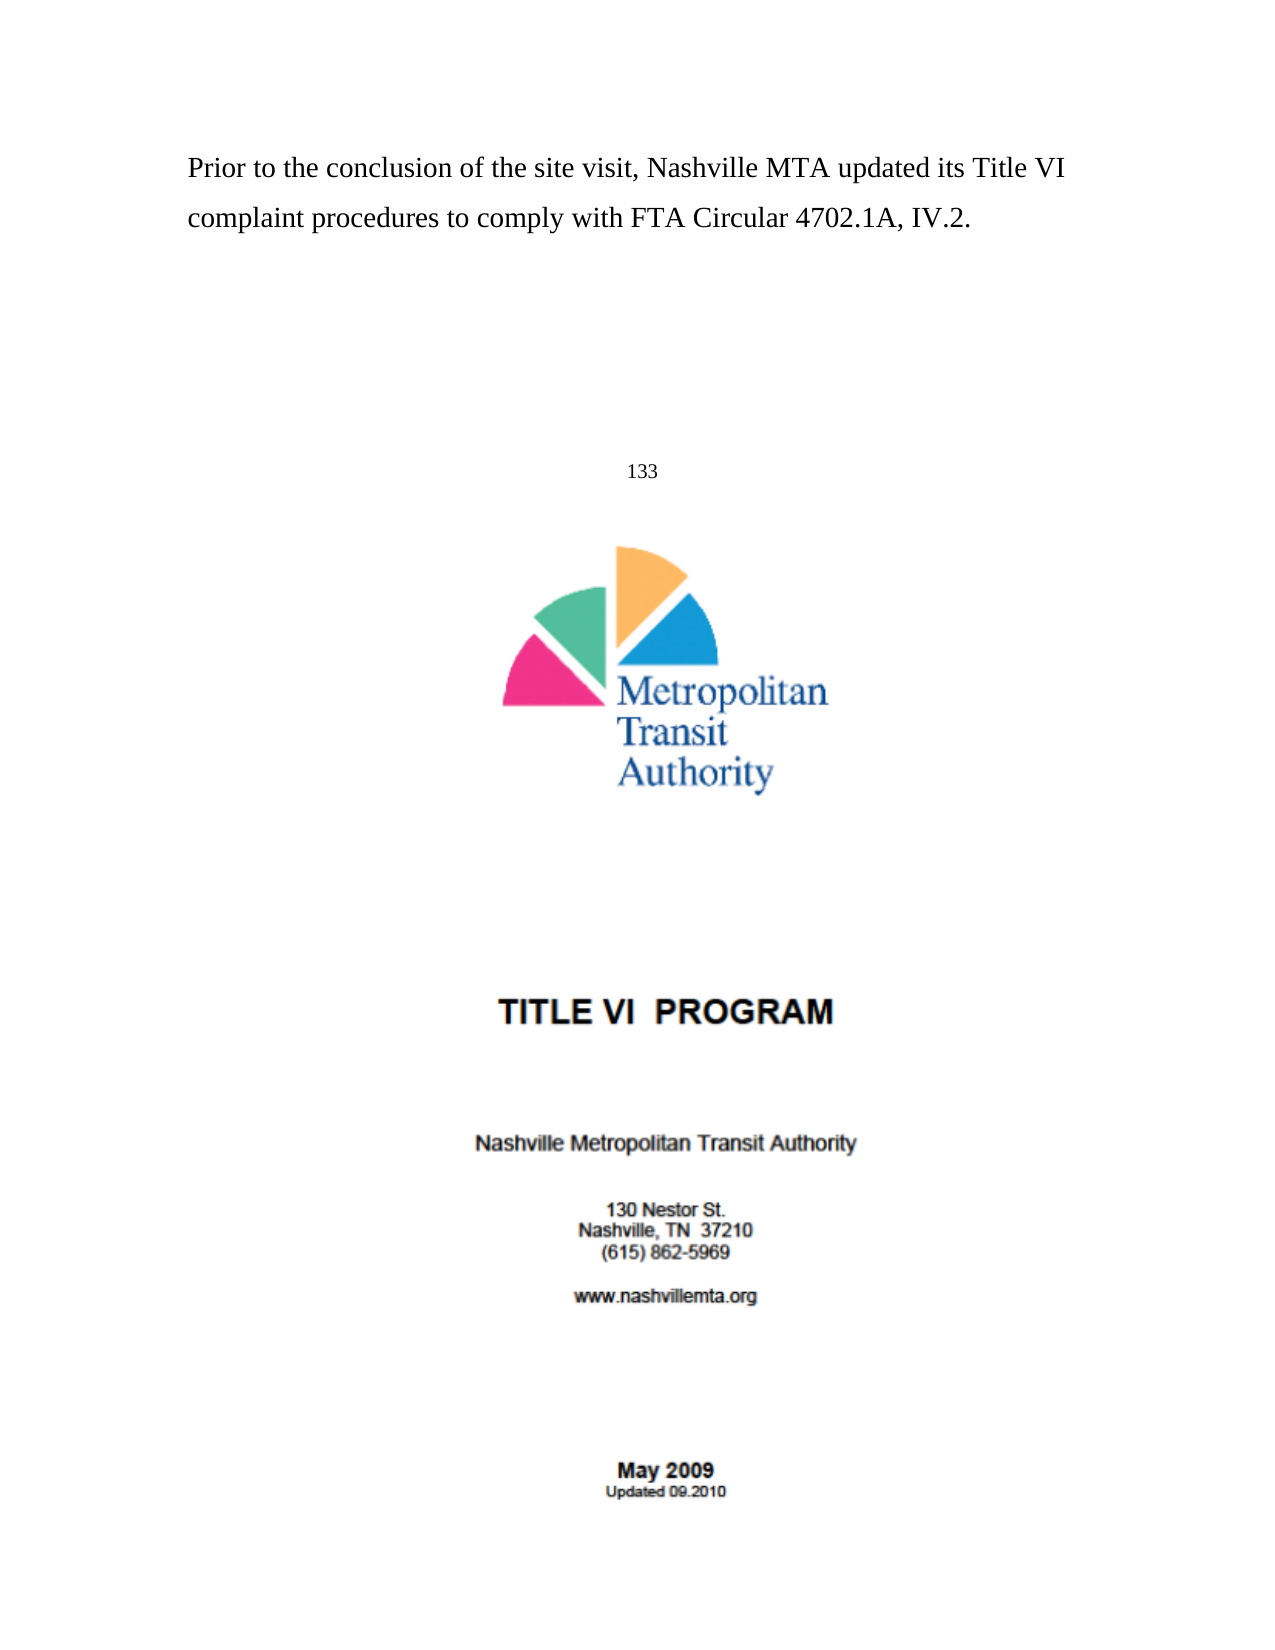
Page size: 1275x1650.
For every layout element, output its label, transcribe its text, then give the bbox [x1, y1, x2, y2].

text Prior to the conclusion of the site visit, Nashville MTA updated its Title VI complaint procedures to comply with FTA Circular 4702.1A, IV.2. [187, 150, 1134, 234]
